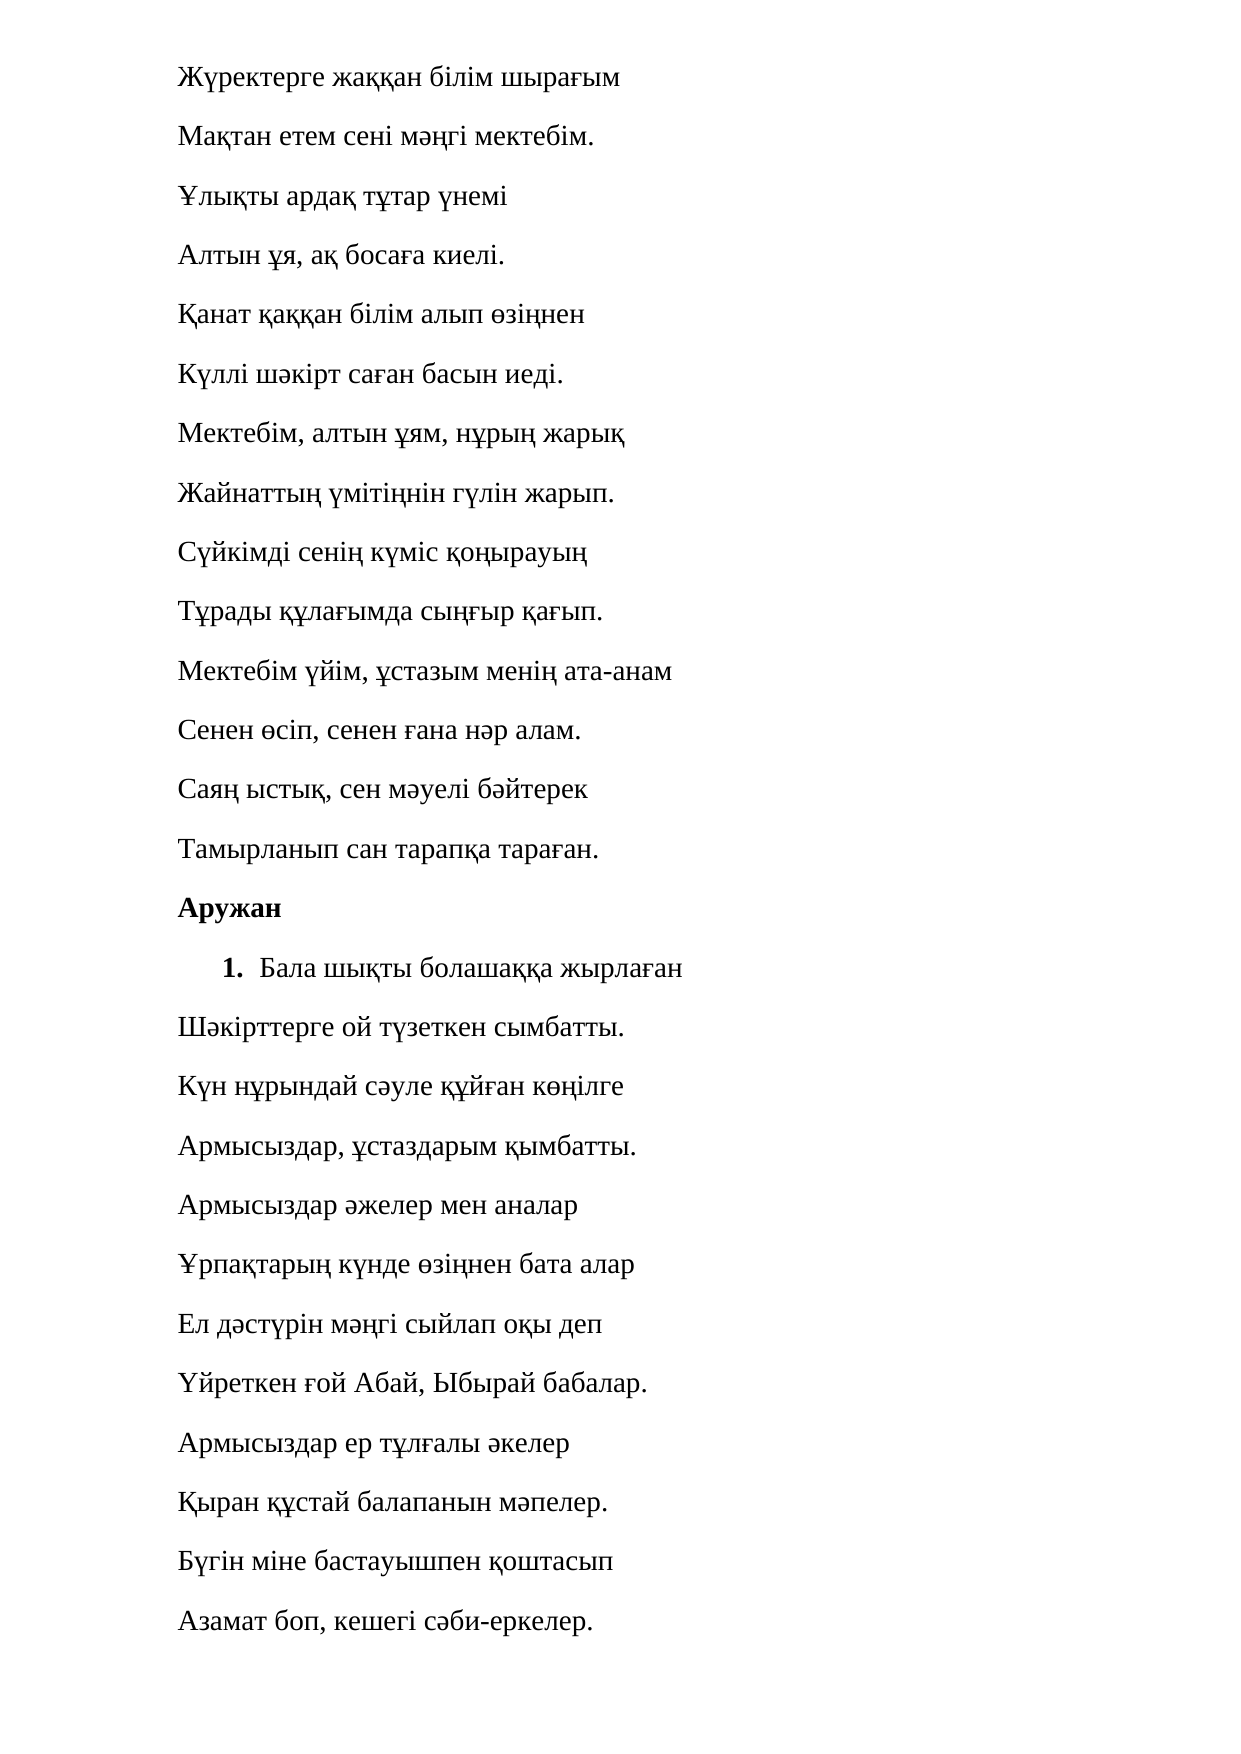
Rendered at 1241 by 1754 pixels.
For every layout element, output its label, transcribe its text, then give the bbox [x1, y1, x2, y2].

text Мақтан етем сені мәңгі мектебім. [177, 118, 1152, 152]
text Мектебім, алтын ұям, нұрың жарық [177, 415, 1152, 449]
text Армысыздар, ұстаздарым қымбатты. [177, 1128, 1152, 1161]
text Тұрады құлағымда сыңғыр қағып. [177, 593, 1152, 627]
text Азамат боп, кешегі сәби-еркелер. [177, 1603, 1152, 1636]
text Шәкірттерге ой түзеткен сымбатты. [177, 1009, 1152, 1043]
text Армысыздар ер тұлғалы әкелер [177, 1425, 1152, 1458]
text Ел дәстүрін мәңгі сыйлап оқы деп [177, 1306, 1152, 1339]
text Жайнаттың үмітіңнін гүлін жарып. [177, 475, 1152, 508]
text Саяң ыстық, сен мәуелі бәйтерек [177, 772, 1152, 805]
text Қыран құстай балапанын мәпелер. [177, 1484, 1152, 1518]
text Бүгін міне бастауышпен қоштасып [177, 1543, 1152, 1577]
text Армысыздар әжелер мен аналар [177, 1187, 1152, 1221]
text Жүректерге жаққан білім шырағым [177, 59, 1152, 93]
text Күллі шәкірт саған басын иеді. [177, 356, 1152, 389]
text Тамырланып сан тарапқа тараған. [177, 831, 1152, 864]
text Ұлықты ардақ тұтар үнемі [177, 178, 1152, 211]
text Сүйкімді сенің күміс қоңырауың [177, 534, 1152, 568]
text Мектебім үйім, ұстазым менің ата-анам [177, 653, 1152, 686]
text Сенен өсіп, сенен ғана нәр алам. [177, 712, 1152, 746]
text Күн нұрындай сәуле құйған көңілге [177, 1068, 1152, 1102]
text Алтын ұя, ақ босаға киелі. [177, 237, 1152, 271]
text Үйреткен ғой Абай, Ыбырай бабалар. [177, 1365, 1152, 1399]
text Аружан [177, 890, 1152, 924]
text Қанат қаққан білім алып өзіңнен [177, 297, 1152, 330]
text Ұрпақтарың күнде өзіңнен бата алар [177, 1247, 1152, 1280]
list Бала шықты болашаққа жырлаған [222, 950, 1152, 983]
